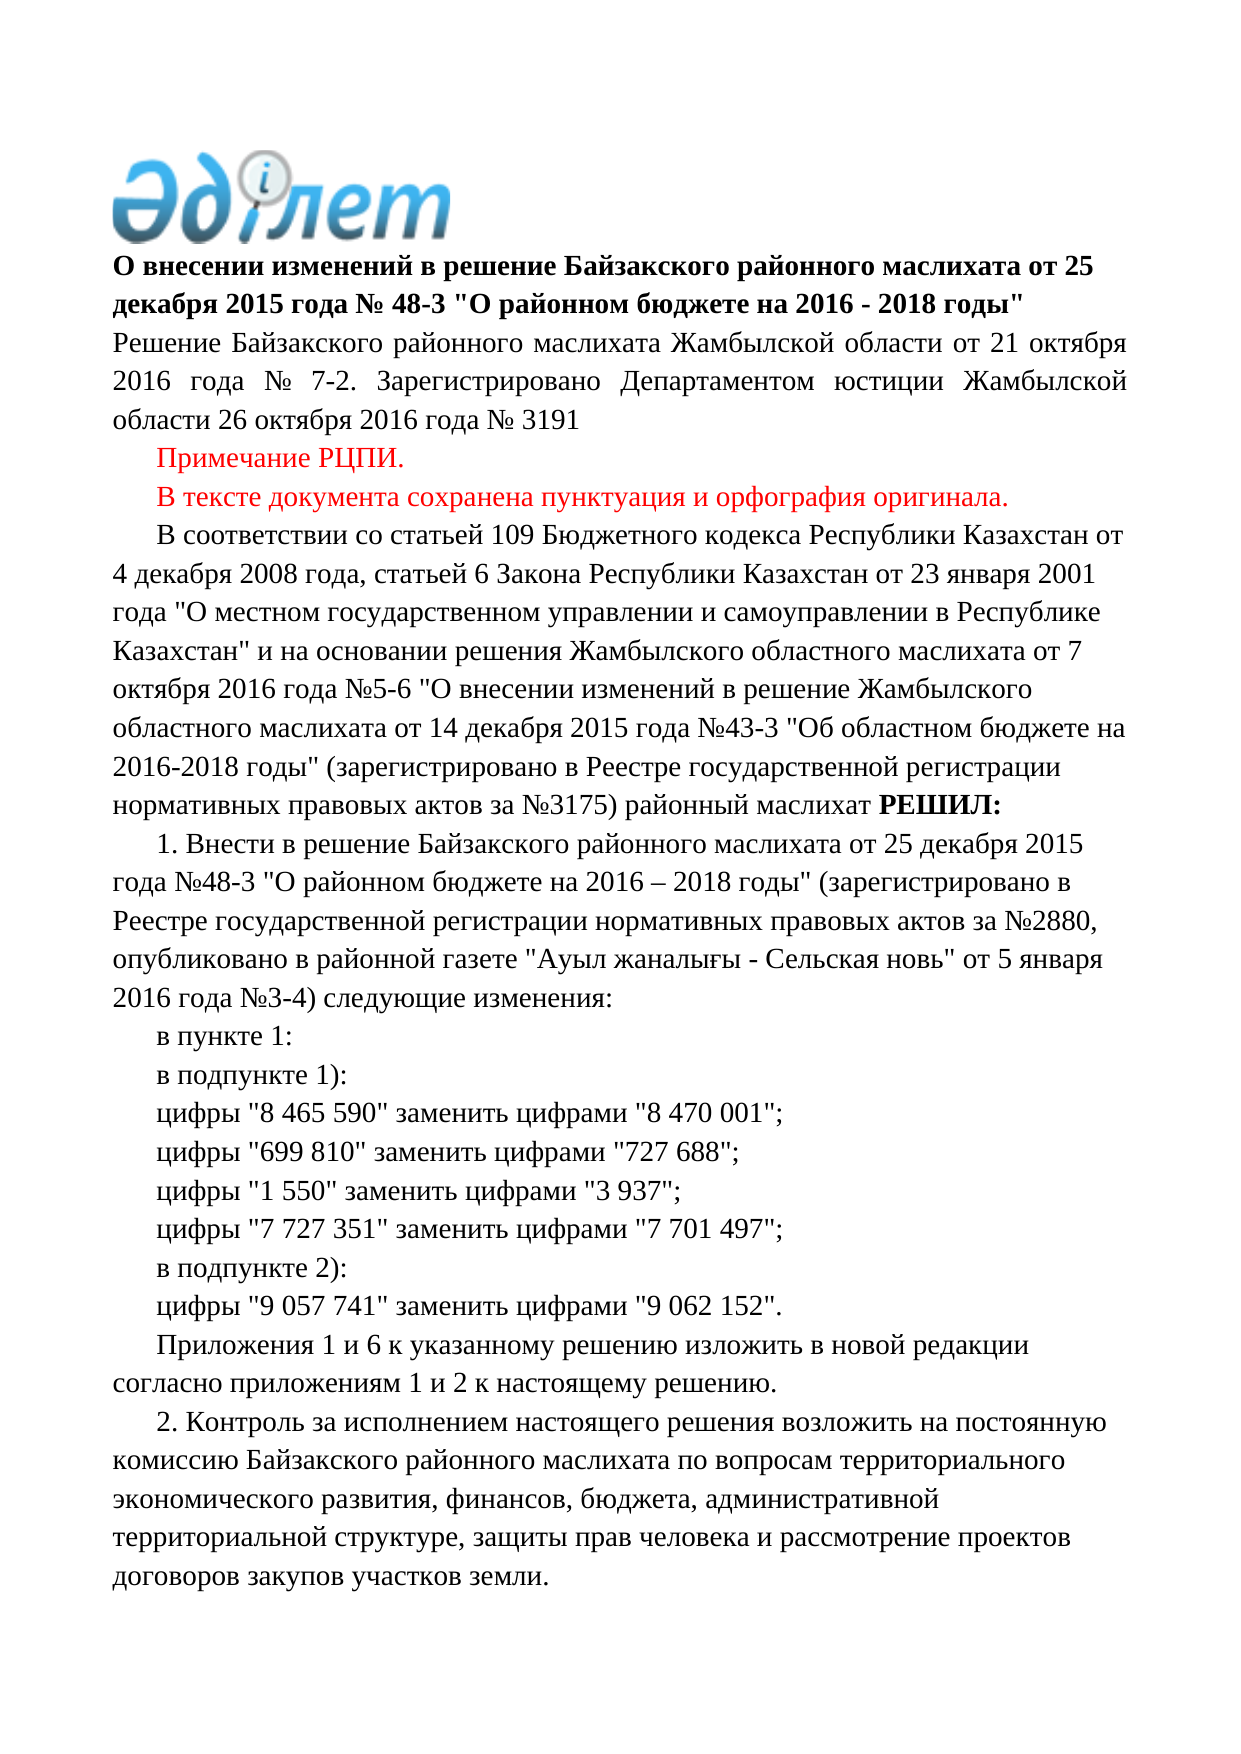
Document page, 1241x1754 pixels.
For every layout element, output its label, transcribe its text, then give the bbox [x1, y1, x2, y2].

text Решение Байзакского районного маслихата Жамбылской области от 21 октября 2016 года № 7-2. Зарегистрировано Департаментом юстиции Жамбылской области 26 октября 2016 года № 3191 [112, 325, 1128, 435]
text О внесении изменений в решение Байзакского районного маслихата от 25 декабря 2015 года № 48-3 "О районном бюджете на 2016 - 2018 годы" [112, 248, 1128, 320]
picture [112, 150, 451, 244]
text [112, 440, 1128, 1592]
